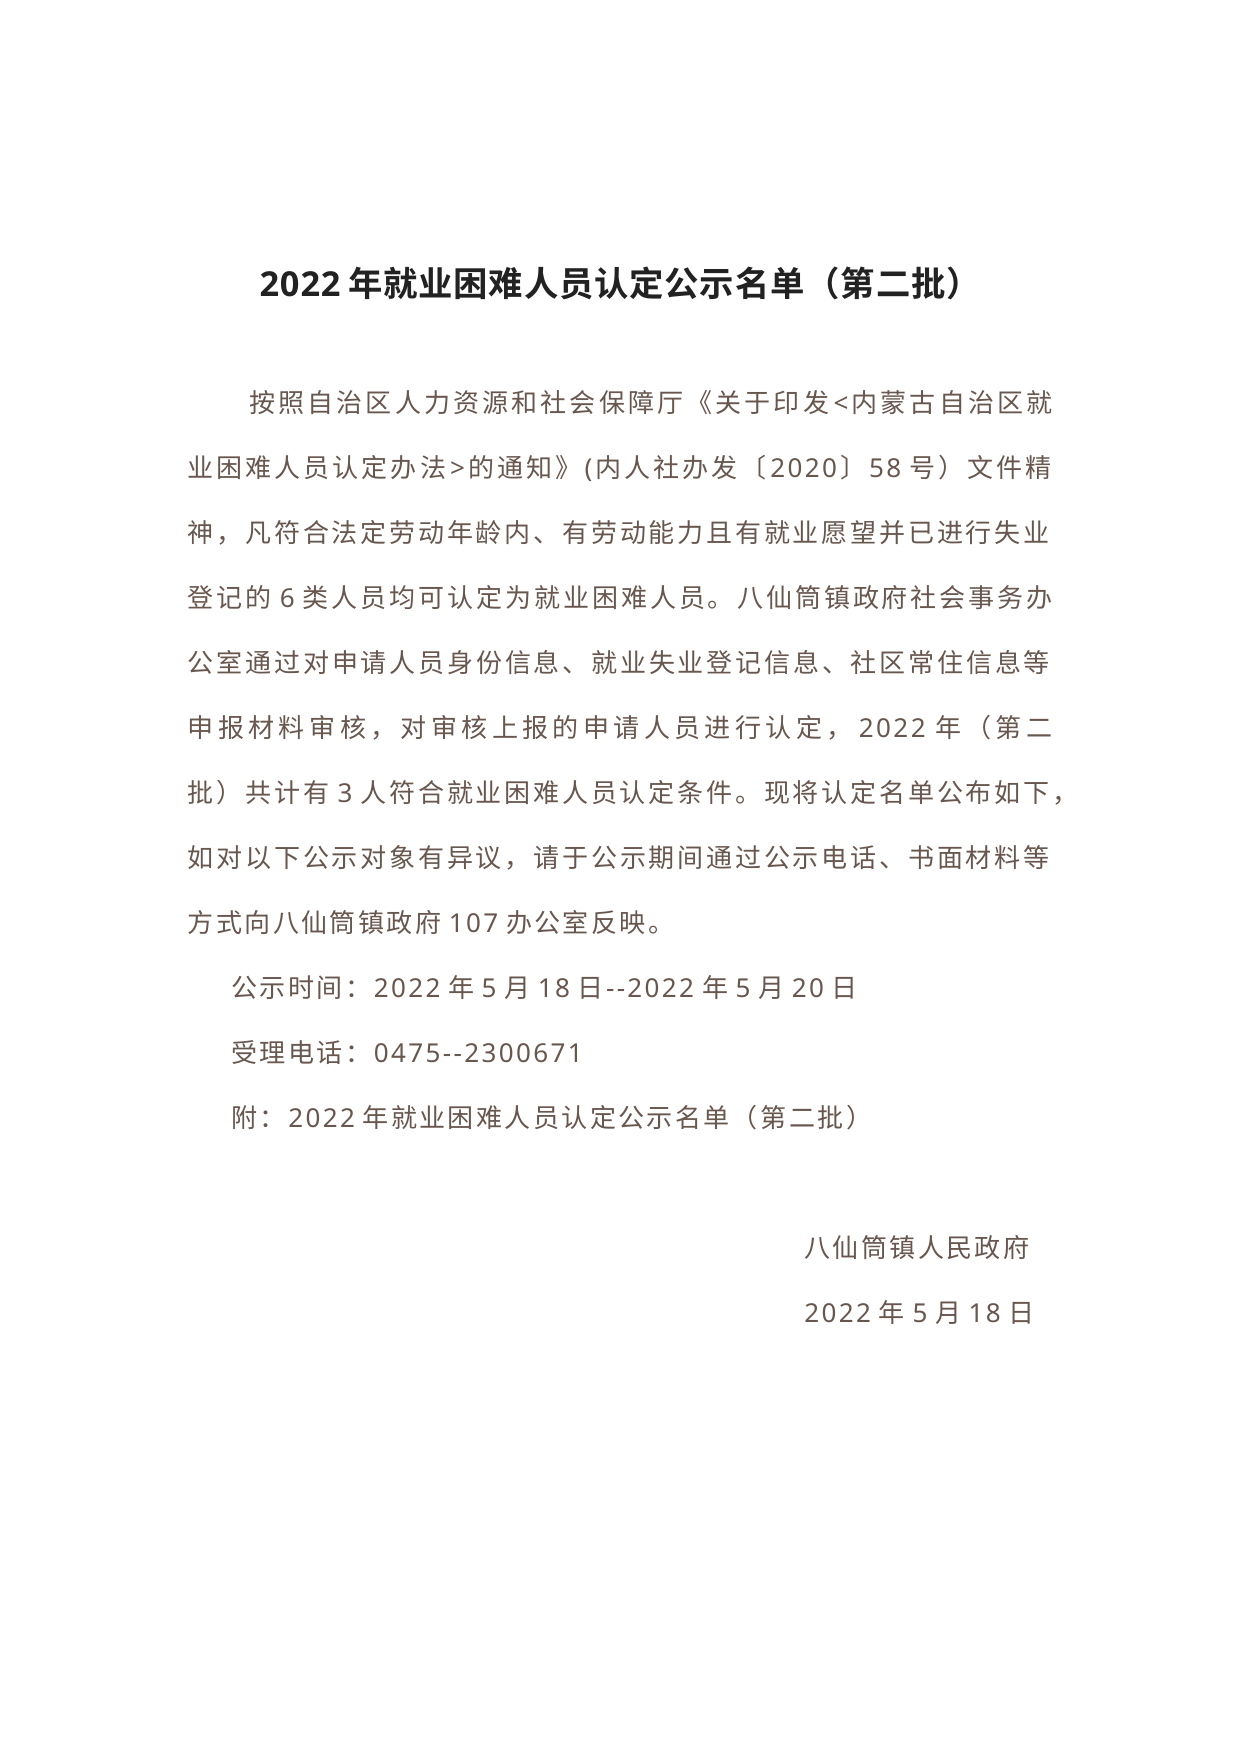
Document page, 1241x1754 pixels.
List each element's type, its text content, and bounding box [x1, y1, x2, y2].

subtitle 2022年就业困难人员认定公示名单（第二批） [187, 249, 1053, 314]
text 八仙筒镇人民政府 [187, 1213, 1053, 1278]
text 受理电话：0475--2300671 [187, 1018, 1053, 1083]
text 公示时间：2022年5月18日--2022年5月20日 [187, 953, 1053, 1018]
text 2022年5月18日 [187, 1278, 1053, 1343]
text 按照自治区人力资源和社会保障厅《关于印发<内蒙古自治区就业困难人员认定办法>的通知》(内人社办发〔2020〕58号）文件精神，凡符合法定劳动年龄内、有劳动能力且有就业愿望并已进行失业登记的6类人员均可认定为就业困难人员。八仙筒镇政府社会事务办公室通过对申请人员身份信息、就业失业登记信息、社区常住信息等申报材料审核，对审核上报的申请人员进行认定，2022年（第二批）共计有3人符合就业困难人员认定条件。现将认定名单公布如下，如对以下公示对象有异议，请于公示期间通过公示电话、书面材料等方式向八仙筒镇政府107办公室反映。 [187, 368, 1053, 953]
text 附：2022年就业困难人员认定公示名单（第二批） [187, 1083, 1053, 1148]
